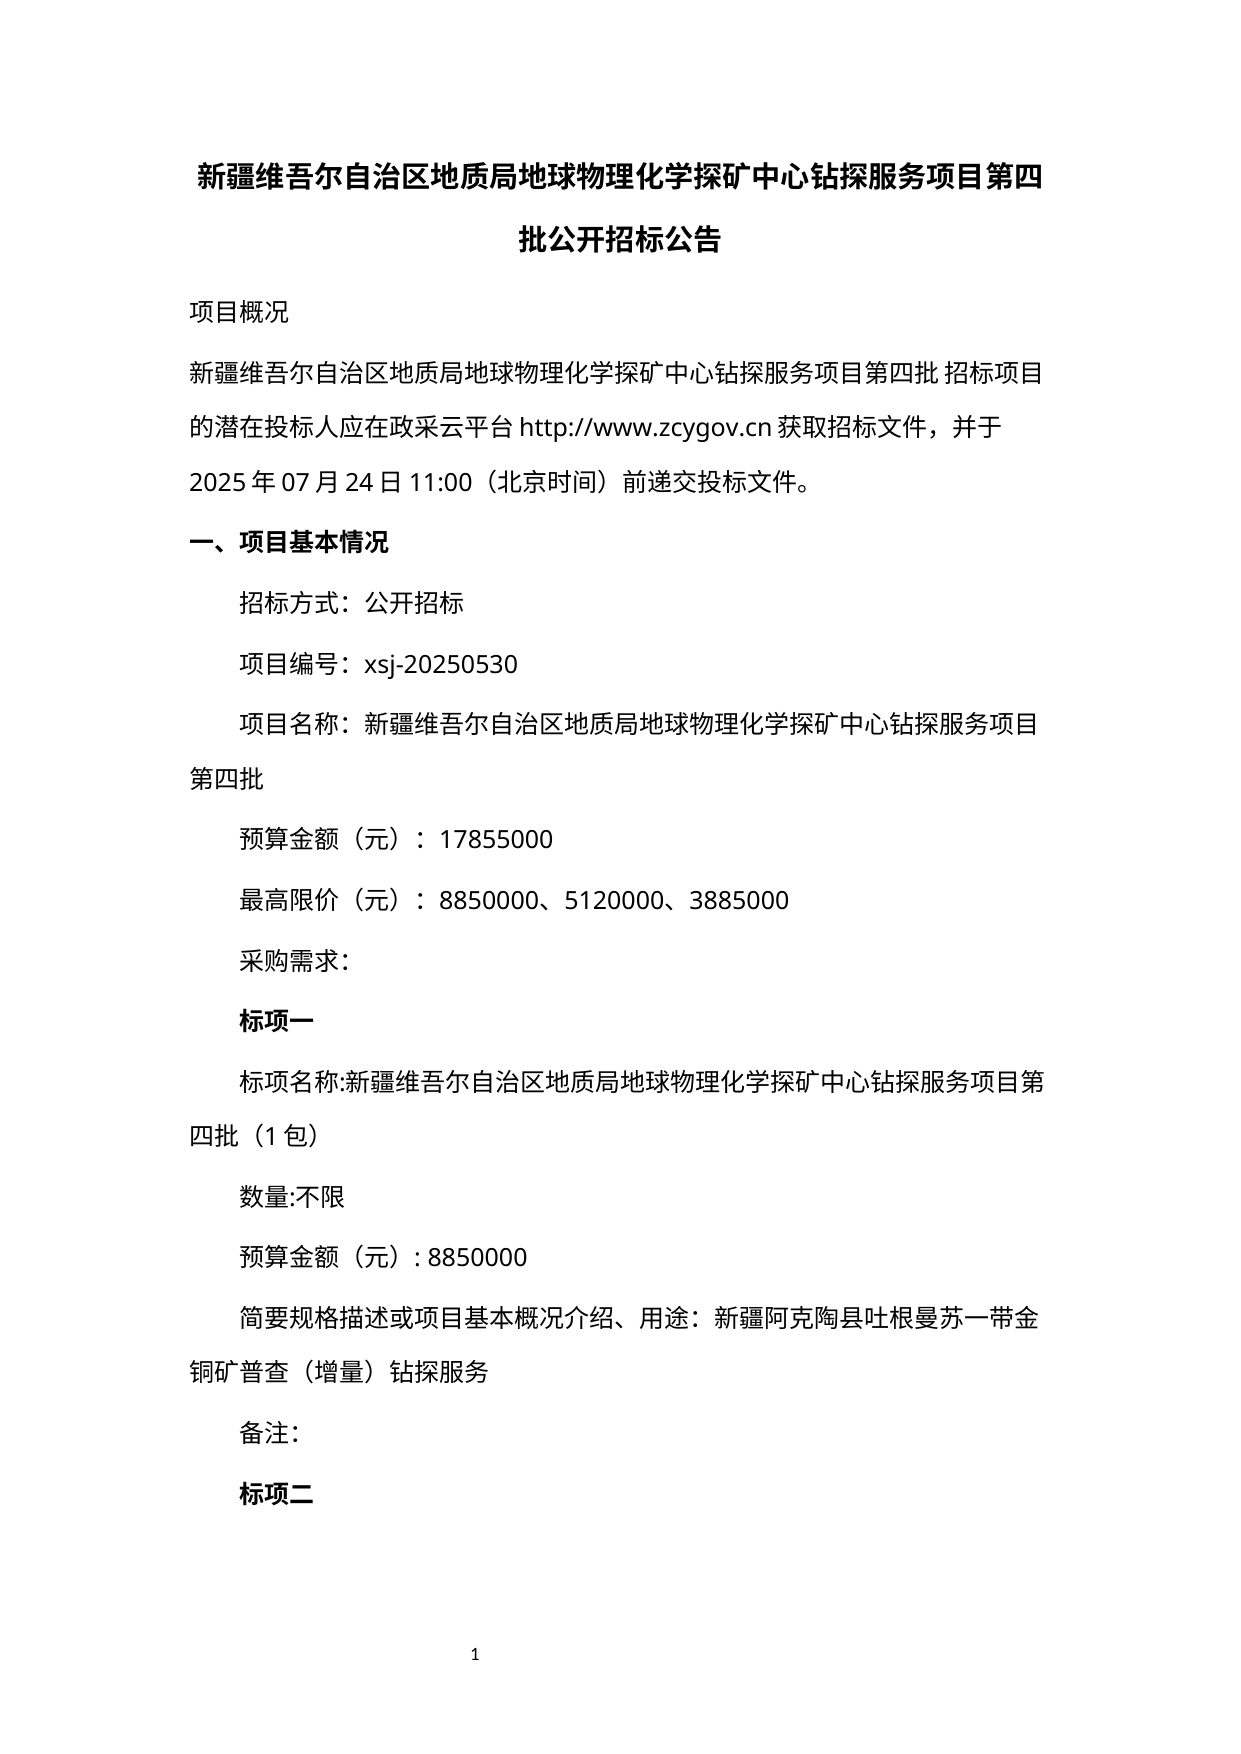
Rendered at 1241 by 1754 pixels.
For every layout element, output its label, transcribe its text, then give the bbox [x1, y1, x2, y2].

text 新疆维吾尔自治区地质局地球物理化学探矿中心钻探服务项目第四批公开招标公告 [189, 153, 1051, 259]
text 数量:不限 [189, 1177, 1051, 1213]
text 项目概况 [189, 293, 1051, 329]
text 招标方式：公开招标 [189, 583, 1051, 620]
text 预算金额（元）：17855000 [189, 820, 1051, 856]
text 项目编号：xsj-20250530 [189, 644, 1051, 680]
text 简要规格描述或项目基本概况介绍、用途：新疆阿克陶县吐根曼苏一带金铜矿普查（增量）钻探服务 [189, 1298, 1051, 1389]
text 预算金额（元）: 8850000 [189, 1238, 1051, 1274]
text 标项二 [189, 1474, 1051, 1510]
text 标项名称:新疆维吾尔自治区地质局地球物理化学探矿中心钻探服务项目第四批（1包） [189, 1062, 1051, 1153]
text 备注： [189, 1413, 1051, 1450]
text 标项一 [189, 1002, 1051, 1038]
text 新疆维吾尔自治区地质局地球物理化学探矿中心钻探服务项目第四批 招标项目的潜在投标人应在政采云平台http://www.zcygov.cn获取招标文件，并于2025年07月24日11:00（北京时间）前递交投标文件。 [189, 353, 1051, 498]
text 项目名称：新疆维吾尔自治区地质局地球物理化学探矿中心钻探服务项目第四批 [189, 705, 1051, 795]
text 采购需求： [189, 941, 1051, 977]
text 一、项目基本情况 [189, 523, 1051, 559]
text 最高限价（元）：8850000、5120000、3885000 [189, 880, 1051, 917]
